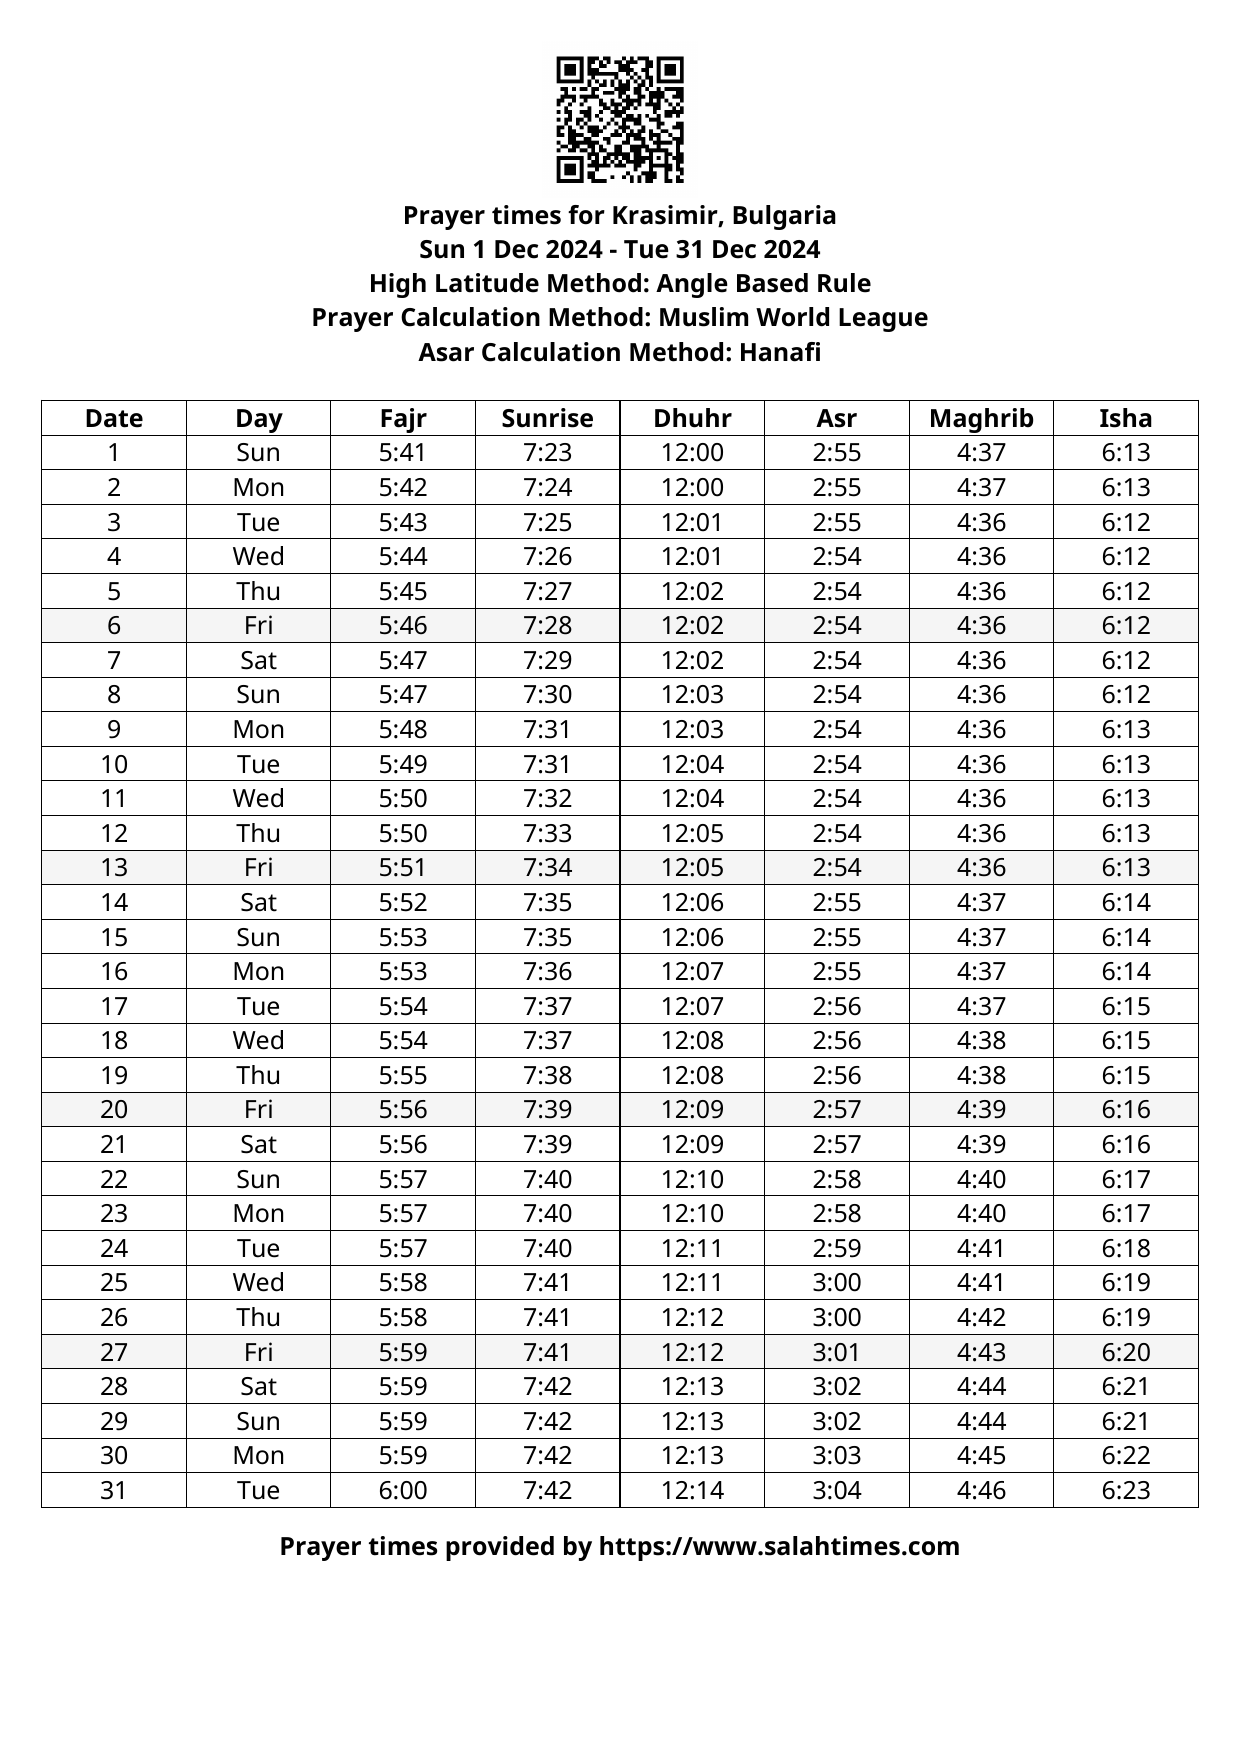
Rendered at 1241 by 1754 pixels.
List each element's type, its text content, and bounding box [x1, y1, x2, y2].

table_cell Tue [187, 747, 330, 780]
table_cell 12:11 [621, 1231, 764, 1264]
table_cell 12:02 [621, 643, 764, 677]
table_cell 6:12 [1054, 505, 1198, 538]
table_header Asr [765, 401, 909, 434]
table_header Date [42, 401, 186, 434]
text Prayer times for Krasimir, Bulgaria [42, 198, 1198, 232]
table_cell 6:13 [1054, 436, 1198, 469]
table_cell 5:57 [331, 1162, 475, 1195]
table_cell 4 [42, 539, 186, 573]
table_cell 12:03 [621, 712, 764, 746]
table_cell 11 [42, 781, 186, 815]
table_cell 12:06 [621, 920, 764, 953]
table_cell 7:35 [476, 885, 619, 919]
table_cell 4:36 [910, 851, 1053, 884]
text High Latitude Method: Angle Based Rule [42, 266, 1198, 300]
table_header Maghrib [910, 401, 1053, 434]
table_cell 6:23 [1054, 1473, 1198, 1507]
table_cell 6:19 [1054, 1300, 1198, 1334]
text Prayer times provided by https://www.salahtimes.com [42, 1528, 1198, 1563]
table_cell Thu [187, 1300, 330, 1334]
table_header Sunrise [476, 401, 619, 434]
table_cell 2:55 [765, 920, 909, 953]
table_cell 2:54 [765, 712, 909, 746]
table_cell 2:56 [765, 989, 909, 1022]
table_cell Mon [187, 1439, 330, 1472]
table_cell 14 [42, 885, 186, 919]
table_cell 9 [42, 712, 186, 746]
table_cell Thu [187, 816, 330, 849]
table_cell 6:13 [1054, 470, 1198, 504]
table_cell 2:58 [765, 1196, 909, 1230]
table_cell 28 [42, 1369, 186, 1403]
table_cell Sat [187, 1369, 330, 1403]
table_cell 7:39 [476, 1093, 619, 1126]
table_cell 17 [42, 989, 186, 1022]
table_cell 2:57 [765, 1093, 909, 1126]
table_cell 2:54 [765, 747, 909, 780]
table_cell 7:30 [476, 678, 619, 711]
table_cell 7:24 [476, 470, 619, 504]
table_cell 4:43 [910, 1335, 1053, 1368]
table_cell 7:42 [476, 1369, 619, 1403]
table_cell 5:59 [331, 1439, 475, 1472]
table_header Dhuhr [621, 401, 764, 434]
table_cell 16 [42, 954, 186, 988]
table_cell Mon [187, 1196, 330, 1230]
table_cell 7:23 [476, 436, 619, 469]
table_cell 2:54 [765, 643, 909, 677]
table_cell 12:13 [621, 1404, 764, 1437]
table_cell 12:03 [621, 678, 764, 711]
table_cell 12:08 [621, 1024, 764, 1057]
table_cell 12:13 [621, 1439, 764, 1472]
table_cell 6:22 [1054, 1439, 1198, 1472]
table_cell 4:40 [910, 1162, 1053, 1195]
table_cell 6:16 [1054, 1127, 1198, 1161]
table_cell 7:40 [476, 1162, 619, 1195]
table_cell 25 [42, 1266, 186, 1299]
table_cell 5:48 [331, 712, 475, 746]
table_cell 7:36 [476, 954, 619, 988]
table_cell 12:12 [621, 1335, 764, 1368]
table_cell Sun [187, 1404, 330, 1437]
table_cell 2:55 [765, 954, 909, 988]
table_cell Sat [187, 643, 330, 677]
table_cell 7:39 [476, 1127, 619, 1161]
table_cell 3:03 [765, 1439, 909, 1472]
table_cell 12:09 [621, 1093, 764, 1126]
table_cell 3:00 [765, 1266, 909, 1299]
table_cell Thu [187, 1058, 330, 1092]
table_cell 2:55 [765, 885, 909, 919]
table_cell 12:06 [621, 885, 764, 919]
table_cell 12:09 [621, 1127, 764, 1161]
table_cell 7:37 [476, 1024, 619, 1057]
table_cell 12:00 [621, 436, 764, 469]
table_cell 2:54 [765, 609, 909, 642]
table_header Fajr [331, 401, 475, 434]
table_cell Sat [187, 1127, 330, 1161]
table_cell 6:15 [1054, 1058, 1198, 1092]
table_cell 12:13 [621, 1369, 764, 1403]
table_cell 7:41 [476, 1335, 619, 1368]
table_cell 12:01 [621, 539, 764, 573]
text Sun 1 Dec 2024 - Tue 31 Dec 2024 [42, 232, 1198, 266]
table_cell 12:02 [621, 609, 764, 642]
table_cell 19 [42, 1058, 186, 1092]
table_cell Tue [187, 1231, 330, 1264]
table_cell 12:12 [621, 1300, 764, 1334]
table_cell Sun [187, 436, 330, 469]
table_cell 2:54 [765, 851, 909, 884]
table_cell 4:39 [910, 1127, 1053, 1161]
table_cell 15 [42, 920, 186, 953]
table_cell 4:36 [910, 574, 1053, 607]
table_cell 12:11 [621, 1266, 764, 1299]
table_cell 4:36 [910, 539, 1053, 573]
table_cell 5:43 [331, 505, 475, 538]
table_cell 2:56 [765, 1058, 909, 1092]
table_cell 5:53 [331, 920, 475, 953]
table_cell 21 [42, 1127, 186, 1161]
table_cell 12:10 [621, 1196, 764, 1230]
table_cell 6:21 [1054, 1369, 1198, 1403]
table_cell 5:47 [331, 643, 475, 677]
table_cell 6:12 [1054, 643, 1198, 677]
table_cell 7:28 [476, 609, 619, 642]
table_cell 6:00 [331, 1473, 475, 1507]
table_cell 5:44 [331, 539, 475, 573]
table_cell 13 [42, 851, 186, 884]
table_cell 5:54 [331, 989, 475, 1022]
table_cell 2:56 [765, 1024, 909, 1057]
table_cell 12:14 [621, 1473, 764, 1507]
table_cell 2:59 [765, 1231, 909, 1264]
table_cell 12:04 [621, 747, 764, 780]
table_cell 2:58 [765, 1162, 909, 1195]
table_cell 7:26 [476, 539, 619, 573]
table_cell 6:13 [1054, 781, 1198, 815]
table_cell 2:55 [765, 505, 909, 538]
table_cell 4:38 [910, 1058, 1053, 1092]
table_cell 6:12 [1054, 539, 1198, 573]
table_cell Tue [187, 1473, 330, 1507]
table_cell Sat [187, 885, 330, 919]
table_cell 5:56 [331, 1093, 475, 1126]
table_cell 6:12 [1054, 574, 1198, 607]
table_cell 5:41 [331, 436, 475, 469]
table_cell 18 [42, 1024, 186, 1057]
table_cell 5:51 [331, 851, 475, 884]
table_cell 6:15 [1054, 989, 1198, 1022]
table_cell Tue [187, 989, 330, 1022]
table_cell 7:40 [476, 1196, 619, 1230]
table_cell 6:20 [1054, 1335, 1198, 1368]
table_cell 5 [42, 574, 186, 607]
table_cell Mon [187, 470, 330, 504]
table_cell 20 [42, 1093, 186, 1126]
table_cell 5:57 [331, 1196, 475, 1230]
table_cell 12:08 [621, 1058, 764, 1092]
table_cell 27 [42, 1335, 186, 1368]
table_cell 2:54 [765, 574, 909, 607]
table_cell 12:07 [621, 989, 764, 1022]
table_cell 4:46 [910, 1473, 1053, 1507]
table_cell 4:36 [910, 678, 1053, 711]
table_header Isha [1054, 401, 1198, 434]
table_cell 12:00 [621, 470, 764, 504]
table_cell 4:37 [910, 470, 1053, 504]
table_cell 7:37 [476, 989, 619, 1022]
table_cell 4:37 [910, 920, 1053, 953]
table_cell 5:59 [331, 1369, 475, 1403]
table_cell 4:36 [910, 609, 1053, 642]
table_cell 4:36 [910, 816, 1053, 849]
table_cell 4:37 [910, 989, 1053, 1022]
table_cell 4:39 [910, 1093, 1053, 1126]
table_cell 24 [42, 1231, 186, 1264]
table_cell 6:13 [1054, 816, 1198, 849]
table_cell 8 [42, 678, 186, 711]
table_cell 4:44 [910, 1404, 1053, 1437]
table_cell 29 [42, 1404, 186, 1437]
table_cell Fri [187, 1335, 330, 1368]
table_cell 4:40 [910, 1196, 1053, 1230]
table_cell 4:37 [910, 954, 1053, 988]
table_cell 5:57 [331, 1231, 475, 1264]
table_cell Mon [187, 954, 330, 988]
table_cell 22 [42, 1162, 186, 1195]
table_cell 31 [42, 1473, 186, 1507]
table_cell 2:54 [765, 678, 909, 711]
table_cell 5:50 [331, 816, 475, 849]
table_cell 3 [42, 505, 186, 538]
table_cell 4:36 [910, 781, 1053, 815]
table_cell 7:31 [476, 712, 619, 746]
table_cell Wed [187, 1024, 330, 1057]
table_cell 6 [42, 609, 186, 642]
table_cell 7:42 [476, 1439, 619, 1472]
table_cell 5:58 [331, 1300, 475, 1334]
table_cell 5:54 [331, 1024, 475, 1057]
table_cell 12:04 [621, 781, 764, 815]
table_cell 6:13 [1054, 712, 1198, 746]
table_cell 7:42 [476, 1404, 619, 1437]
table_cell 5:45 [331, 574, 475, 607]
table_cell 5:59 [331, 1404, 475, 1437]
table_cell 4:41 [910, 1231, 1053, 1264]
table_cell 7:35 [476, 920, 619, 953]
table_cell 6:16 [1054, 1093, 1198, 1126]
table_header Day [187, 401, 330, 434]
table_cell 7:25 [476, 505, 619, 538]
table_cell 4:38 [910, 1024, 1053, 1057]
table_cell 6:17 [1054, 1162, 1198, 1195]
table_cell 6:18 [1054, 1231, 1198, 1264]
table_cell 4:45 [910, 1439, 1053, 1472]
table_cell 5:53 [331, 954, 475, 988]
table_cell 10 [42, 747, 186, 780]
table_cell 4:36 [910, 505, 1053, 538]
table_cell 3:02 [765, 1404, 909, 1437]
table_cell 3:00 [765, 1300, 909, 1334]
table_cell 6:14 [1054, 920, 1198, 953]
table_cell 12 [42, 816, 186, 849]
table_cell 6:21 [1054, 1404, 1198, 1437]
table_cell 5:49 [331, 747, 475, 780]
table_cell 6:14 [1054, 954, 1198, 988]
table_cell 4:37 [910, 436, 1053, 469]
table_cell 5:47 [331, 678, 475, 711]
text Asar Calculation Method: Hanafi [42, 334, 1198, 368]
table_cell 5:52 [331, 885, 475, 919]
table_cell 3:01 [765, 1335, 909, 1368]
table_cell Tue [187, 505, 330, 538]
table_cell 4:36 [910, 643, 1053, 677]
table_cell Fri [187, 1093, 330, 1126]
table_cell 7:32 [476, 781, 619, 815]
table_cell Mon [187, 712, 330, 746]
table_cell 6:12 [1054, 678, 1198, 711]
table_cell 7:29 [476, 643, 619, 677]
table_cell 6:19 [1054, 1266, 1198, 1299]
table_cell 6:13 [1054, 851, 1198, 884]
table_cell 7:41 [476, 1300, 619, 1334]
table_cell 7:42 [476, 1473, 619, 1507]
table_cell 6:15 [1054, 1024, 1198, 1057]
table_cell 4:37 [910, 885, 1053, 919]
table_cell 12:10 [621, 1162, 764, 1195]
table_cell 6:12 [1054, 609, 1198, 642]
table_cell 12:01 [621, 505, 764, 538]
table_cell 6:14 [1054, 885, 1198, 919]
table_cell 3:04 [765, 1473, 909, 1507]
table_cell 7:34 [476, 851, 619, 884]
table_cell Thu [187, 574, 330, 607]
table_cell 5:46 [331, 609, 475, 642]
table_cell 2:54 [765, 781, 909, 815]
table_cell 2:55 [765, 436, 909, 469]
table_cell 6:13 [1054, 747, 1198, 780]
table_cell 5:59 [331, 1335, 475, 1368]
table_cell 23 [42, 1196, 186, 1230]
table_cell 7:27 [476, 574, 619, 607]
table_cell 7:33 [476, 816, 619, 849]
table_cell 2:54 [765, 816, 909, 849]
table_cell 12:05 [621, 816, 764, 849]
table_cell 4:36 [910, 712, 1053, 746]
table_cell 2:57 [765, 1127, 909, 1161]
table_cell 2:55 [765, 470, 909, 504]
table_cell 1 [42, 436, 186, 469]
table_cell 2:54 [765, 539, 909, 573]
table_cell Fri [187, 851, 330, 884]
table_cell Sun [187, 678, 330, 711]
table_cell 7:40 [476, 1231, 619, 1264]
table_cell 7:38 [476, 1058, 619, 1092]
table_cell 4:41 [910, 1266, 1053, 1299]
table_cell 6:17 [1054, 1196, 1198, 1230]
table_cell Fri [187, 609, 330, 642]
table_cell 5:42 [331, 470, 475, 504]
table_cell 2 [42, 470, 186, 504]
table_cell 5:58 [331, 1266, 475, 1299]
table_cell 7 [42, 643, 186, 677]
table_cell Wed [187, 1266, 330, 1299]
table_cell 4:42 [910, 1300, 1053, 1334]
picture [542, 41, 699, 198]
table_cell Wed [187, 539, 330, 573]
table_cell Wed [187, 781, 330, 815]
table_cell Sun [187, 1162, 330, 1195]
table_cell 30 [42, 1439, 186, 1472]
table_cell 12:07 [621, 954, 764, 988]
text Prayer Calculation Method: Muslim World League [42, 300, 1198, 334]
table_cell 5:55 [331, 1058, 475, 1092]
table_cell 4:44 [910, 1369, 1053, 1403]
table_cell 7:41 [476, 1266, 619, 1299]
table_cell 3:02 [765, 1369, 909, 1403]
table_cell Sun [187, 920, 330, 953]
table_cell 12:02 [621, 574, 764, 607]
table_cell 5:56 [331, 1127, 475, 1161]
table_cell 26 [42, 1300, 186, 1334]
table_cell 12:05 [621, 851, 764, 884]
table_cell 5:50 [331, 781, 475, 815]
table_cell 7:31 [476, 747, 619, 780]
table_cell 4:36 [910, 747, 1053, 780]
